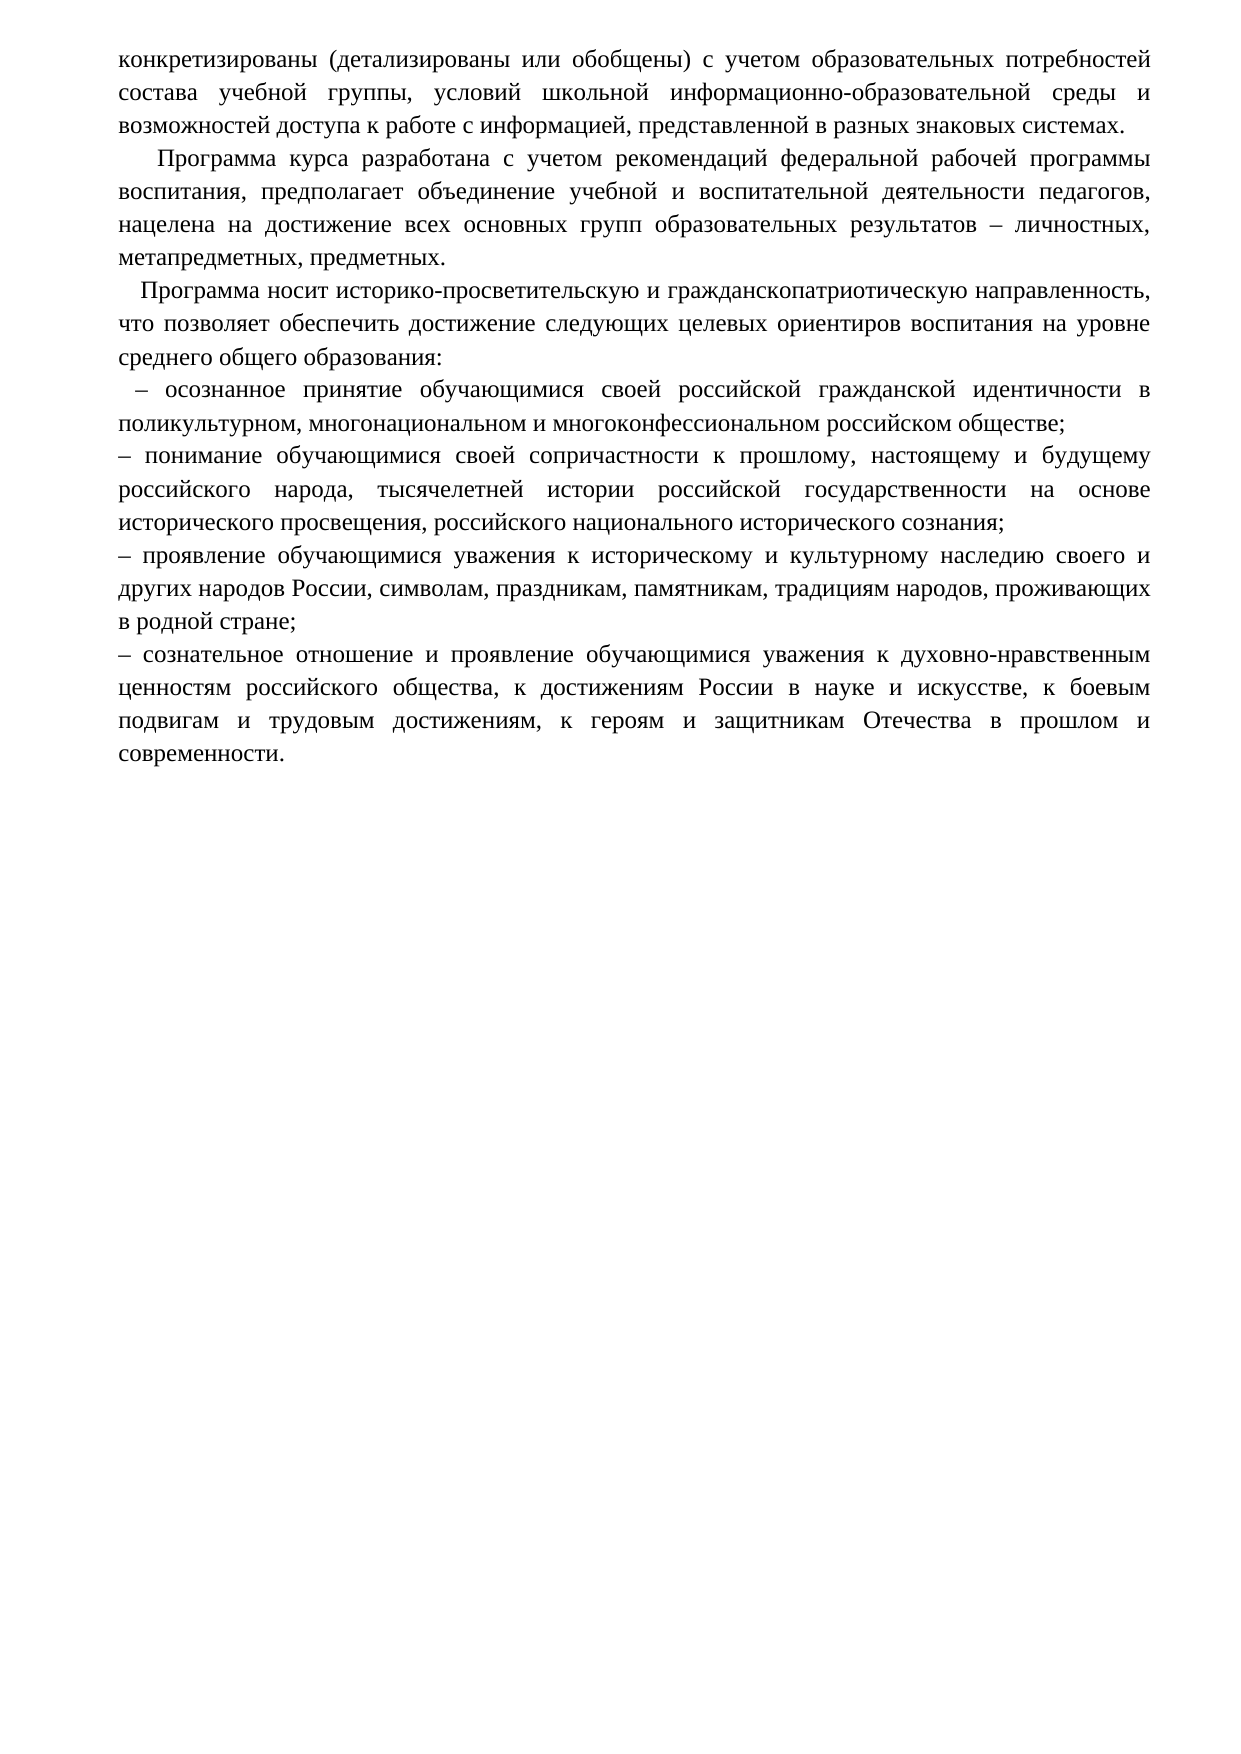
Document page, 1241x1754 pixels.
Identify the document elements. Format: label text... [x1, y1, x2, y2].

text Программа курса разработана с учетом рекомендаций федеральной рабочей программы воспитания, предполагает объединение учебной и воспитательной деятельности педагогов, нацелена на достижение всех основных групп образовательных результатов – личностных, метапредметных, предметных. [118, 143, 1152, 271]
text – понимание обучающимися своей сопричастности к прошлому, настоящему и будущему российского народа, тысячелетней истории российской государственности на основе исторического просвещения, российского национального исторического сознания; [118, 441, 1152, 535]
text – проявление обучающимися уважения к историческому и культурному наследию своего и других народов России, символам, праздникам, памятникам, традициям народов, проживающих в родной стране; [118, 540, 1152, 634]
text – осознанное принятие обучающимися своей российской гражданской идентичности в поликультурном, многонациональном и многоконфессиональном российском обществе; [118, 374, 1152, 436]
text – сознательное отношение и проявление обучающимися уважения к духовно-нравственным ценностям российского общества, к достижениям России в науке и искусстве, к боевым подвигам и трудовым достижениям, к героям и защитникам Отечества в прошлом и современности. [118, 639, 1152, 767]
text Программа носит историко-просветительскую и гражданскопатриотическую направленность, что позволяет обеспечить достижение следующих целевых ориентиров воспитания на уровне среднего общего образования: [118, 276, 1152, 370]
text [118, 44, 1152, 139]
